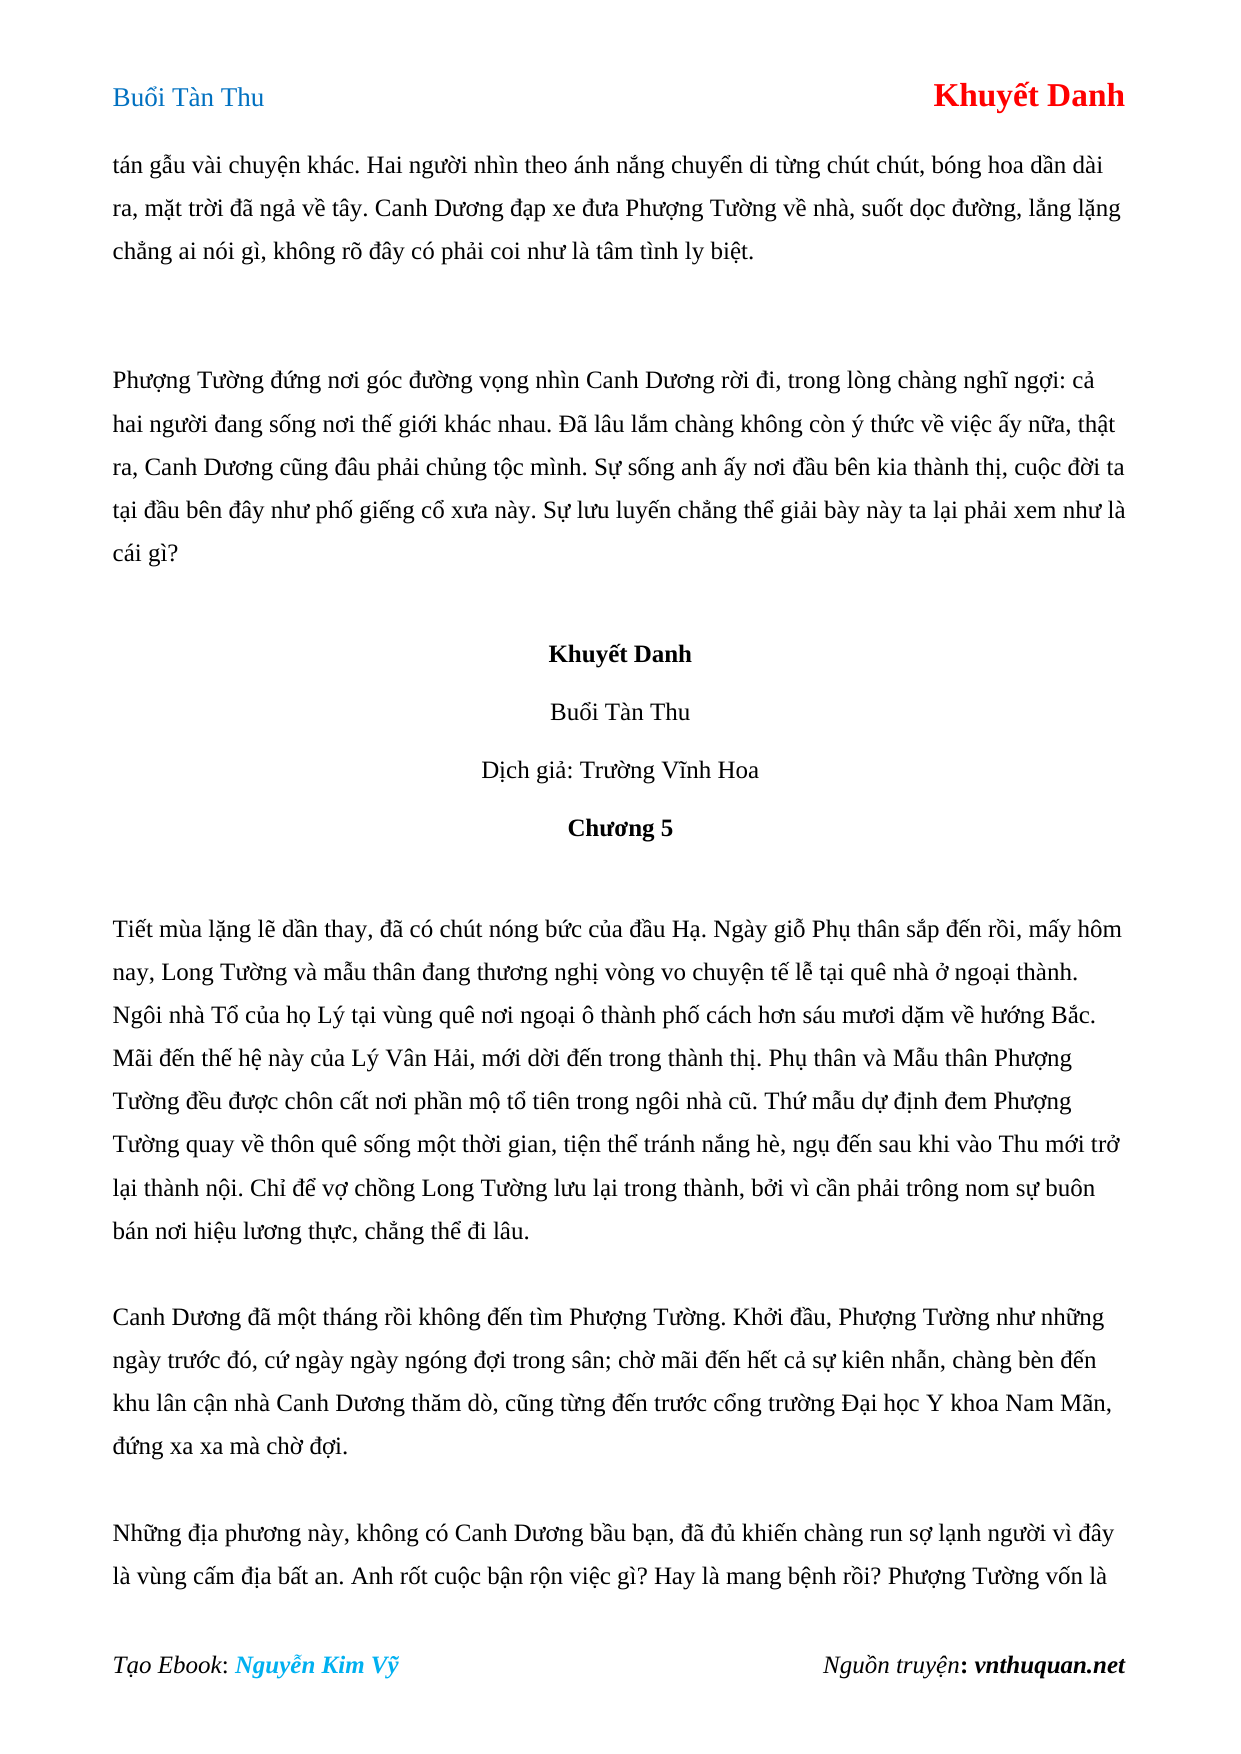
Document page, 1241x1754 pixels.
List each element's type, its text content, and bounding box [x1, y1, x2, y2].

text Khuyết Danh [112, 639, 1128, 668]
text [112, 150, 1128, 567]
text Dịch giả: Trường Vĩnh Hoa [112, 755, 1128, 784]
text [112, 871, 1128, 1589]
text Chương 5 [112, 813, 1128, 842]
text Buổi Tàn Thu [112, 697, 1128, 726]
